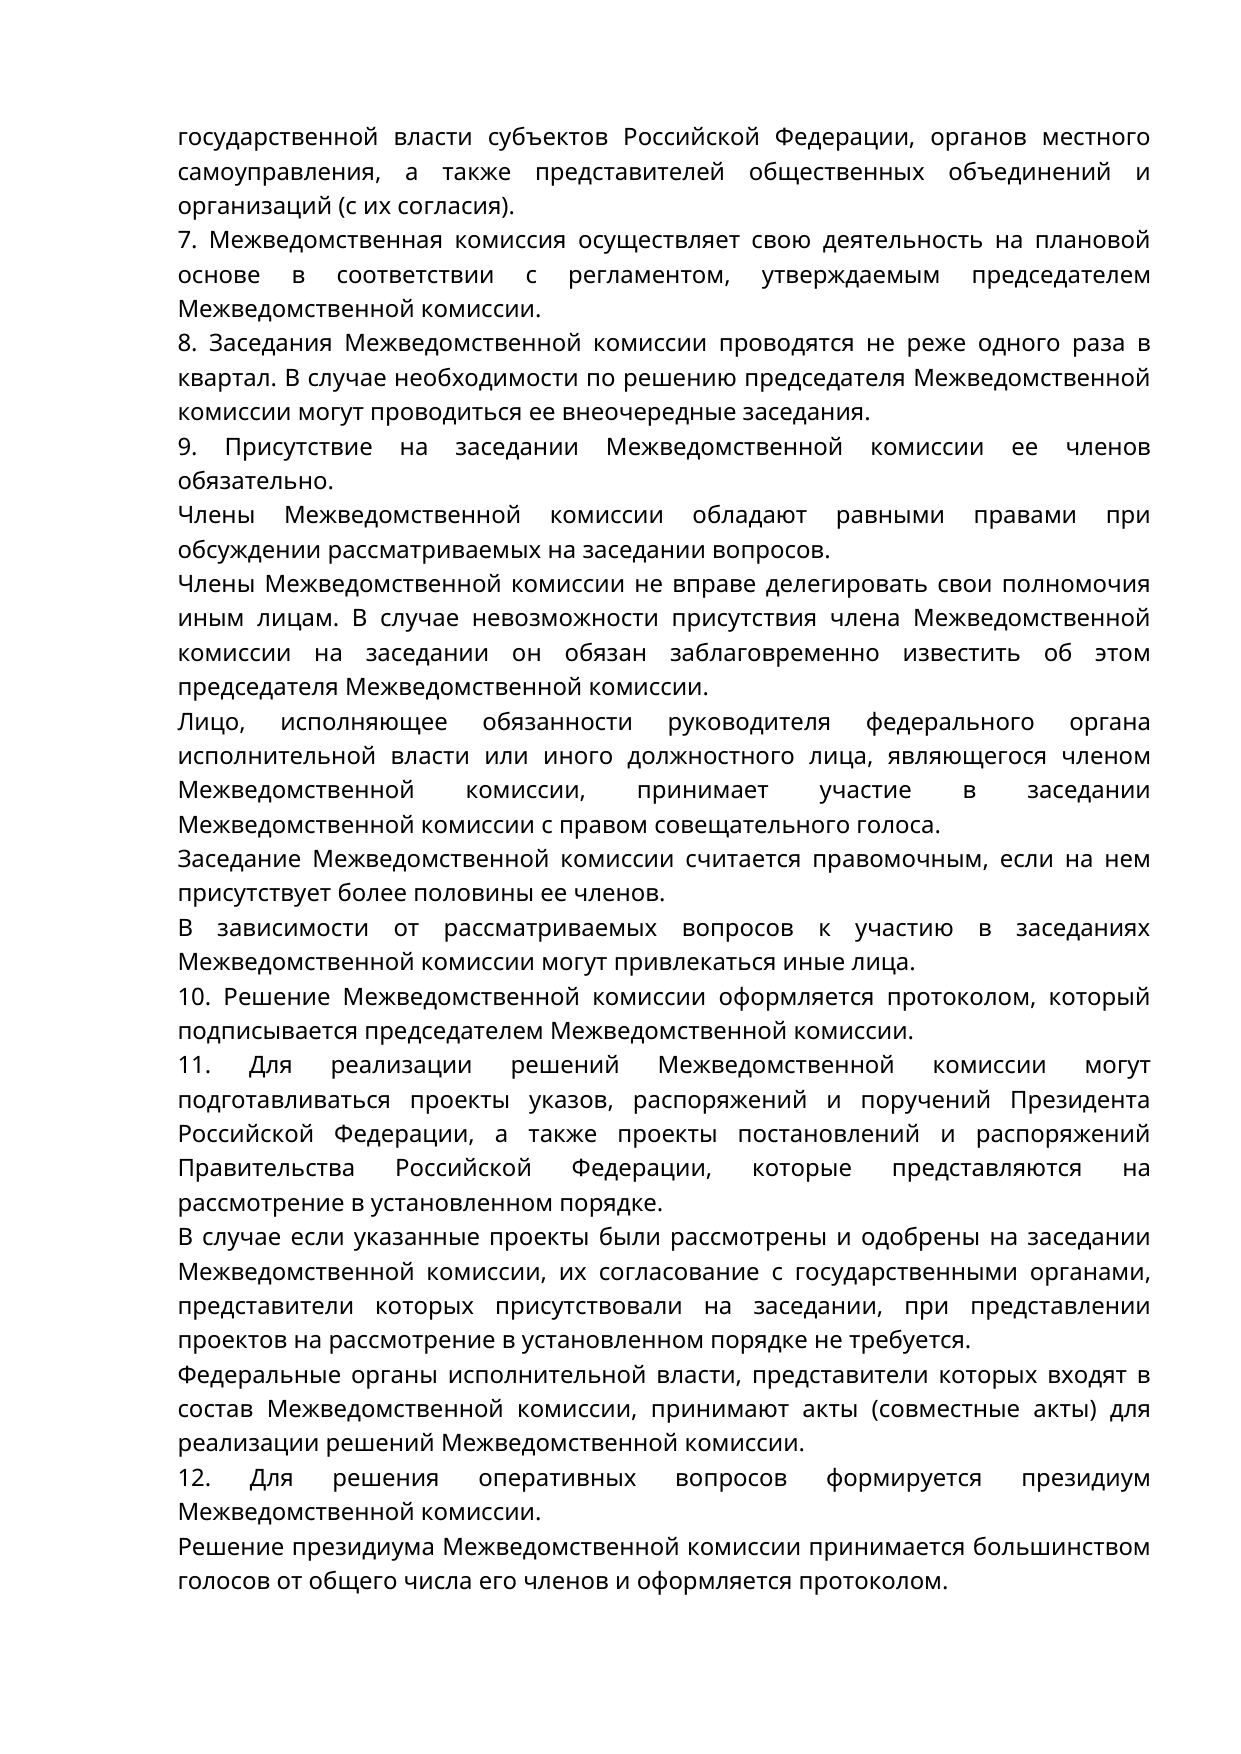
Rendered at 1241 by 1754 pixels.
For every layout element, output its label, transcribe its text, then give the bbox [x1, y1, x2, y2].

text Члены Межведомственной комиссии не вправе делегировать свои полномочия иным лицам. В случае невозможности присутствия члена Межведомственной комиссии на заседании он обязан заблаговременно известить об этом председателя Межведомственной комиссии. [177, 565, 1152, 702]
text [177, 118, 1152, 221]
text Члены Межведомственной комиссии обладают равными правами при обсуждении рассматриваемых на заседании вопросов. [177, 496, 1152, 565]
text 12. Для решения оперативных вопросов формируется президиум Межведомственной комиссии. [177, 1459, 1152, 1527]
text 11. Для реализации решений Межведомственной комиссии могут подготавливаться проекты указов, распоряжений и поручений Президента Российской Федерации, а также проекты постановлений и распоряжений Правительства Российской Федерации, которые представляются на рассмотрение в установленном порядке. [177, 1046, 1152, 1218]
text Федеральные органы исполнительной власти, представители которых входят в состав Межведомственной комиссии, принимают акты (совместные акты) для реализации решений Межведомственной комиссии. [177, 1356, 1152, 1459]
text В случае если указанные проекты были рассмотрены и одобрены на заседании Межведомственной комиссии, их согласование с государственными органами, представители которых присутствовали на заседании, при представлении проектов на рассмотрение в установленном порядке не требуется. [177, 1218, 1152, 1356]
text В зависимости от рассматриваемых вопросов к участию в заседаниях Межведомственной комиссии могут привлекаться иные лица. [177, 909, 1152, 977]
text 10. Решение Межведомственной комиссии оформляется протоколом, который подписывается председателем Межведомственной комиссии. [177, 977, 1152, 1046]
text 9. Присутствие на заседании Межведомственной комиссии ее членов обязательно. [177, 427, 1152, 496]
text Заседание Межведомственной комиссии считается правомочным, если на нем присутствует более половины ее членов. [177, 840, 1152, 909]
text 8. Заседания Межведомственной комиссии проводятся не реже одного раза в квартал. В случае необходимости по решению председателя Межведомственной комиссии могут проводиться ее внеочередные заседания. [177, 324, 1152, 427]
text Решение президиума Межведомственной комиссии принимается большинством голосов от общего числа его членов и оформляется протоколом. [177, 1527, 1152, 1596]
text Лицо, исполняющее обязанности руководителя федерального органа исполнительной власти или иного должностного лица, являющегося членом Межведомственной комиссии, принимает участие в заседании Межведомственной комиссии с правом совещательного голоса. [177, 702, 1152, 840]
text 7. Межведомственная комиссия осуществляет свою деятельность на плановой основе в соответствии с регламентом, утверждаемым председателем Межведомственной комиссии. [177, 221, 1152, 324]
